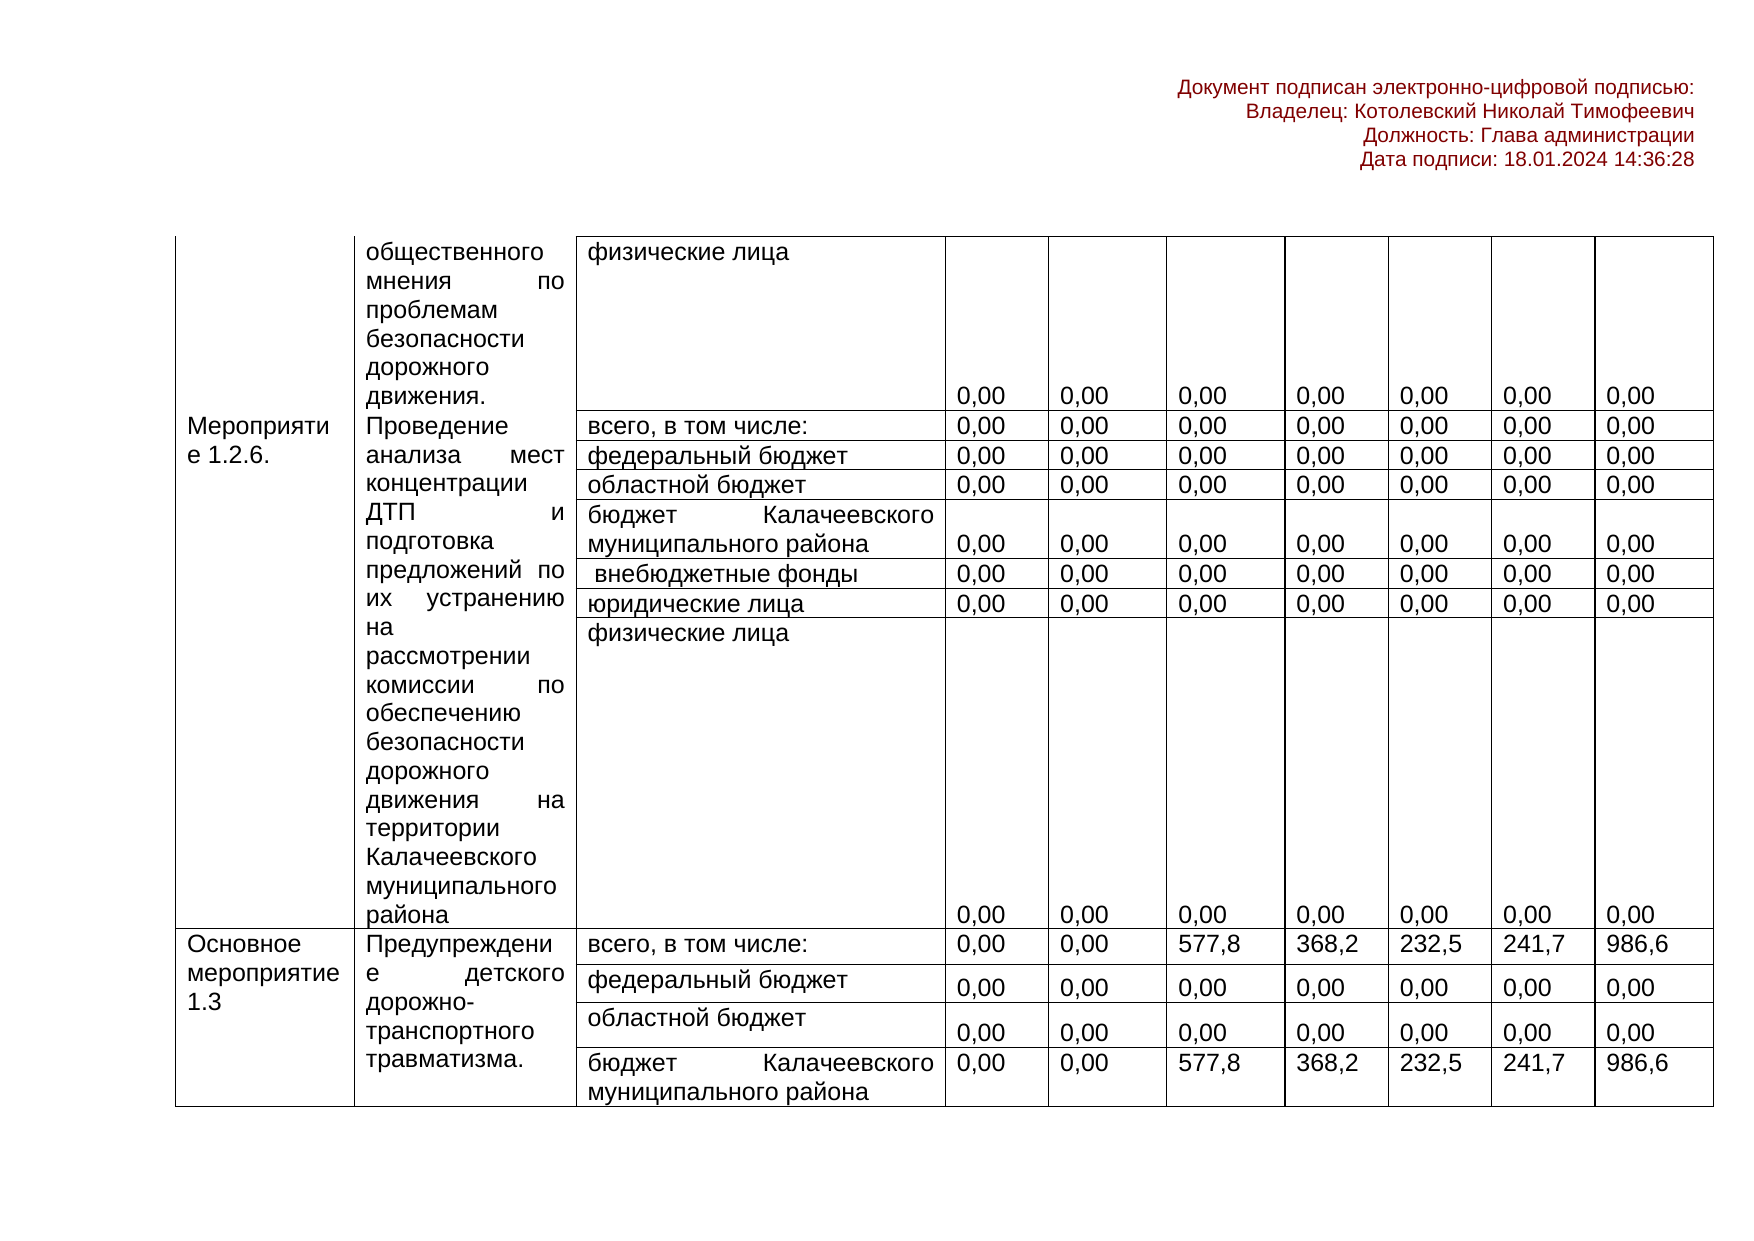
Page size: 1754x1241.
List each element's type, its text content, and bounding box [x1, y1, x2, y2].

table_cell 0,00 [1492, 500, 1594, 558]
table_cell областной бюджет [577, 470, 945, 499]
table_cell физические лица [577, 618, 945, 928]
table_cell бюджет Калачеевского муниципального района [577, 500, 945, 558]
table_cell 0,00 [1286, 965, 1388, 1002]
table_cell 0,00 [1492, 589, 1594, 617]
table_cell 0,00 [1167, 237, 1284, 410]
table_cell 0,00 [1286, 1003, 1388, 1047]
table_cell 0,00 [1596, 237, 1713, 410]
table_cell 0,00 [1389, 470, 1491, 499]
table_cell бюджет Калачеевского муниципального района [577, 1048, 945, 1106]
table_cell 0,00 [1596, 965, 1713, 1002]
table_cell физические лица [577, 237, 945, 410]
table_cell 0,00 [1492, 1003, 1594, 1047]
table_cell внебюджетные фонды [577, 559, 945, 587]
table_cell федеральный бюджет [577, 441, 945, 469]
table_cell 0,00 [1286, 411, 1388, 439]
table_cell 0,00 [1167, 965, 1284, 1002]
table_cell 577,8 [1167, 929, 1284, 964]
table_cell 0,00 [1596, 470, 1713, 499]
table_cell областной бюджет [577, 1003, 945, 1047]
table_cell 0,00 [1049, 237, 1166, 410]
table_cell 0,00 [1049, 470, 1166, 499]
table_cell 0,00 [1389, 965, 1491, 1002]
table_cell 241,7 [1492, 1048, 1594, 1106]
table_cell 0,00 [1167, 559, 1284, 587]
table_cell 0,00 [1492, 965, 1594, 1002]
table_cell 0,00 [1049, 411, 1166, 439]
table_cell 0,00 [1286, 470, 1388, 499]
table_cell 0,00 [1389, 500, 1491, 558]
table_cell 0,00 [1286, 441, 1388, 469]
table_cell 0,00 [1389, 618, 1491, 928]
table_cell 0,00 [1167, 441, 1284, 469]
table_cell федеральный бюджет [577, 965, 945, 1002]
table_cell 241,7 [1492, 929, 1594, 964]
table_cell 0,00 [946, 1048, 1048, 1106]
table_cell 0,00 [946, 500, 1048, 558]
table_cell 0,00 [1596, 618, 1713, 928]
table_cell 0,00 [1492, 470, 1594, 499]
table_cell 0,00 [1049, 1048, 1166, 1106]
table_cell 0,00 [1596, 441, 1713, 469]
table_cell Мероприятие 1.2.6. [176, 410, 354, 928]
table_cell 0,00 [1049, 589, 1166, 617]
table_cell 0,00 [946, 559, 1048, 587]
table_cell Предупреждение детского дорожно-транспортного травматизма. [355, 929, 576, 1106]
table_cell 0,00 [946, 589, 1048, 617]
table_cell 0,00 [946, 411, 1048, 439]
table_cell 0,00 [946, 965, 1048, 1002]
table_cell 0,00 [946, 618, 1048, 928]
table_cell всего, в том числе: [577, 929, 945, 964]
table_cell 0,00 [1389, 237, 1491, 410]
table_cell 0,00 [1167, 500, 1284, 558]
table_cell 0,00 [946, 237, 1048, 410]
table_cell 0,00 [946, 441, 1048, 469]
table_cell 0,00 [1049, 965, 1166, 1002]
table_cell 368,2 [1286, 1048, 1388, 1106]
table_cell 0,00 [1389, 559, 1491, 587]
table_cell 0,00 [1389, 1003, 1491, 1047]
table_cell 232,5 [1389, 929, 1491, 964]
table_cell 0,00 [1492, 441, 1594, 469]
table_cell 0,00 [946, 1003, 1048, 1047]
table_cell Проведение анализа мест концентрации ДТП и подготовка предложений по их устранению на рассмотрении комиссии по обеспечению безопасности дорожного движения на территории Калачеевского муниципального района [355, 410, 576, 928]
table_cell всего, в том числе: [577, 411, 945, 439]
table_cell 0,00 [1286, 500, 1388, 558]
table_cell 0,00 [1049, 1003, 1166, 1047]
table_cell 0,00 [1167, 618, 1284, 928]
table_cell 0,00 [1389, 589, 1491, 617]
table_cell 0,00 [1596, 559, 1713, 587]
table_cell 0,00 [1167, 589, 1284, 617]
table_cell 0,00 [1492, 411, 1594, 439]
table_cell 0,00 [1596, 500, 1713, 558]
table_cell 0,00 [1596, 411, 1713, 439]
table_cell 0,00 [946, 470, 1048, 499]
table_cell 0,00 [1049, 441, 1166, 469]
table_cell 0,00 [1286, 589, 1388, 617]
table_cell 0,00 [1049, 559, 1166, 587]
table_cell 0,00 [1167, 411, 1284, 439]
table_cell 0,00 [1167, 470, 1284, 499]
table_cell 0,00 [1389, 411, 1491, 439]
table_cell 0,00 [1492, 559, 1594, 587]
table_cell 0,00 [1167, 1003, 1284, 1047]
table_cell 0,00 [1492, 618, 1594, 928]
table_cell 0,00 [1286, 559, 1388, 587]
table_cell 0,00 [1049, 929, 1166, 964]
table_cell Основное мероприятие 1.3 [176, 929, 354, 1106]
table_cell 0,00 [1049, 500, 1166, 558]
table_cell юридические лица [577, 589, 945, 617]
table_cell 0,00 [1596, 589, 1713, 617]
table_cell 0,00 [1286, 618, 1388, 928]
table_cell 0,00 [946, 929, 1048, 964]
table_cell 0,00 [1389, 441, 1491, 469]
table_cell 986,6 [1596, 1048, 1713, 1106]
table_cell 0,00 [1596, 1003, 1713, 1047]
table_cell 0,00 [1492, 237, 1594, 410]
table_cell 986,6 [1596, 929, 1713, 964]
table_cell 577,8 [1167, 1048, 1284, 1106]
table_cell 368,2 [1286, 929, 1388, 964]
table_cell 232,5 [1389, 1048, 1491, 1106]
table_cell 0,00 [1286, 237, 1388, 410]
table_cell 0,00 [1049, 618, 1166, 928]
